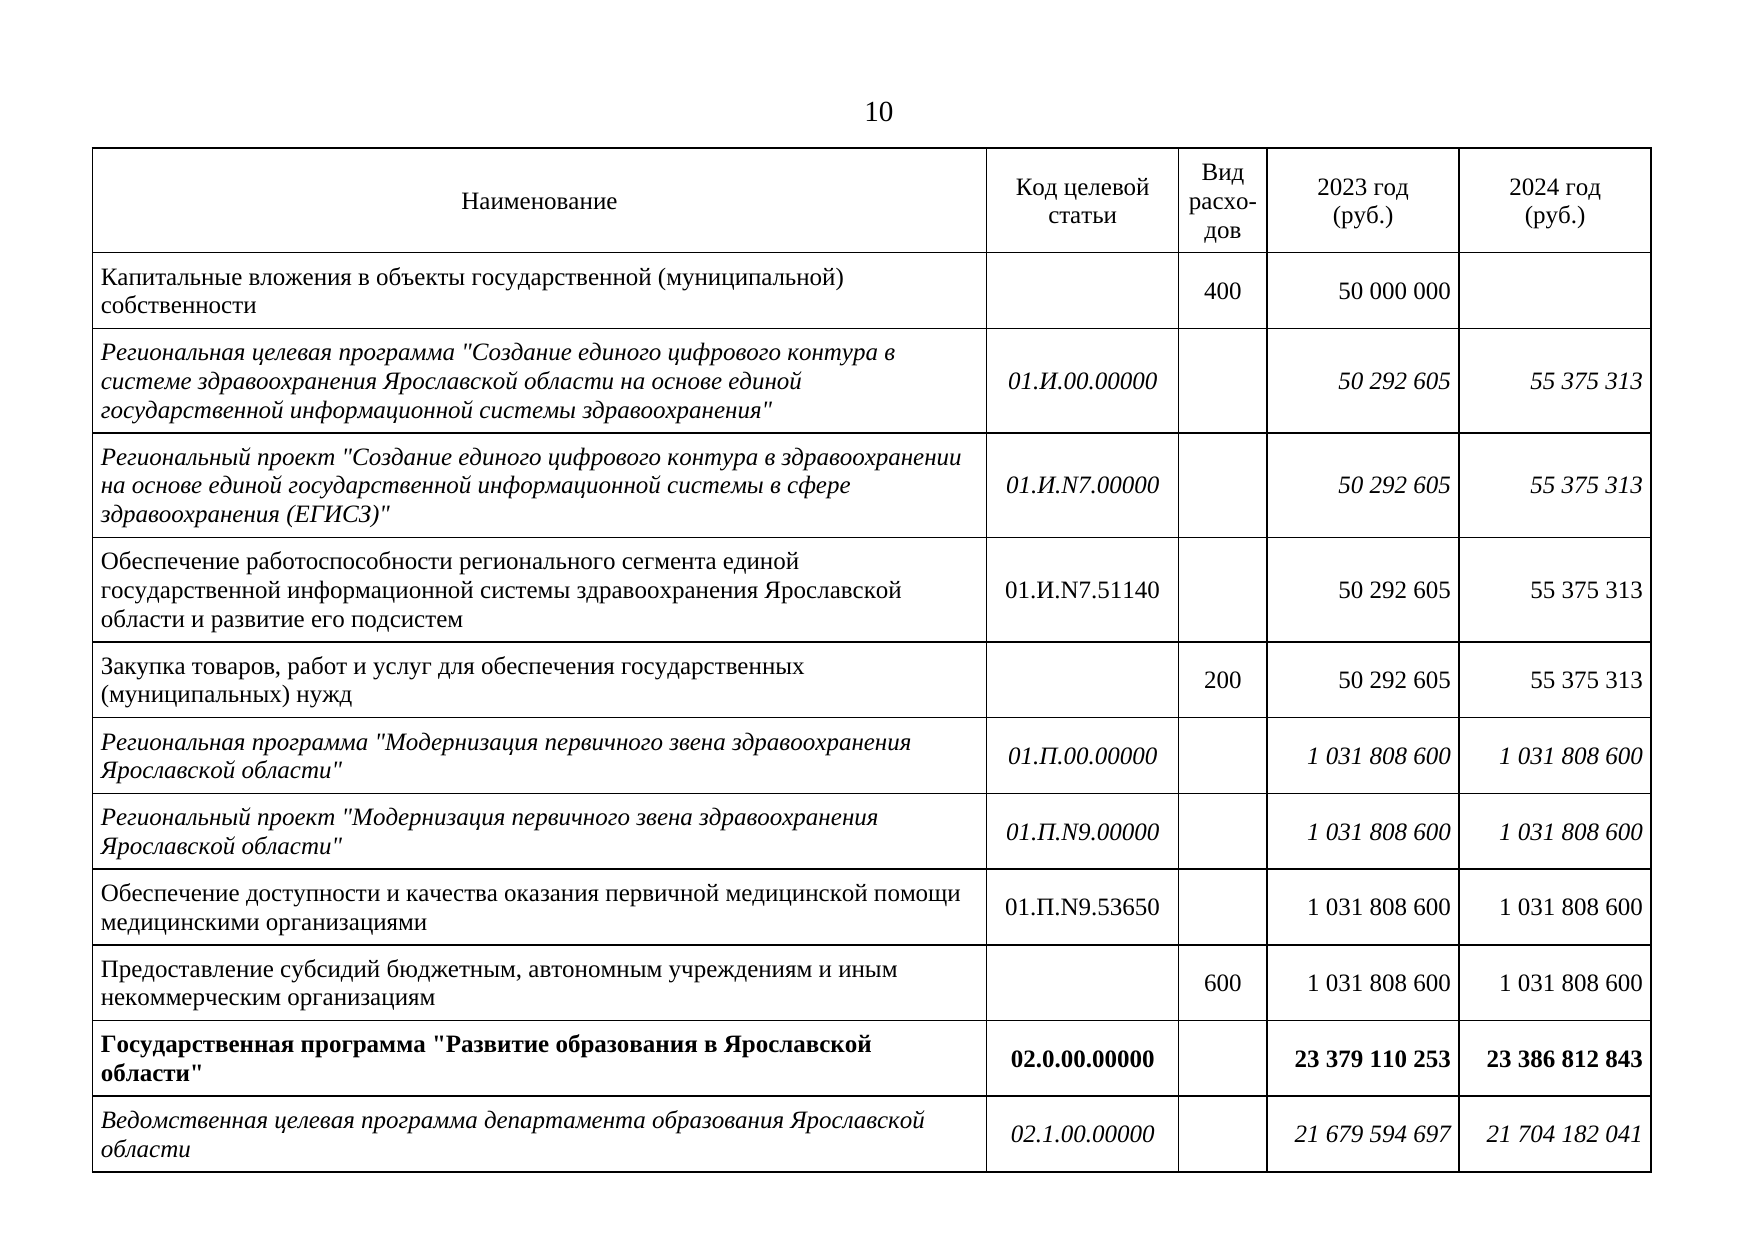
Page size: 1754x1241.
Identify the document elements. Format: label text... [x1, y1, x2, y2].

table_cell Региональная целевая программа "Создание единого цифрового контура в системе здравоохранения Ярославской области на основе единой государственной информационной системы здравоохранения" [93, 329, 986, 432]
table_cell 200 [1179, 643, 1266, 717]
table_cell 55 375 313 [1460, 329, 1650, 432]
table_header Наименование [93, 149, 986, 252]
table_cell [1179, 870, 1266, 944]
table_cell Региональная программа "Модернизация первичного звена здравоохранения Ярославской области" [93, 718, 986, 792]
table_cell [1179, 718, 1266, 792]
table_cell 50 292 605 [1268, 643, 1458, 717]
table_cell [1179, 538, 1266, 641]
table_cell 01.И.00.00000 [987, 329, 1178, 432]
table_cell 23 379 110 253 [1268, 1021, 1458, 1095]
table_cell [1179, 1021, 1266, 1095]
table_cell 1 031 808 600 [1460, 794, 1650, 868]
table_cell Предоставление субсидий бюджетным, автономным учреждениям и иным некоммерческим организациям [93, 946, 986, 1019]
table_cell [1179, 1097, 1266, 1171]
table_cell 02.1.00.00000 [987, 1097, 1178, 1171]
table_cell 01.П.N9.53650 [987, 870, 1178, 944]
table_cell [93, 253, 986, 327]
table_cell 1 031 808 600 [1268, 718, 1458, 792]
table_cell 1 031 808 600 [1460, 718, 1650, 792]
table_cell 01.И.N7.00000 [987, 434, 1178, 536]
table_cell [1179, 794, 1266, 868]
table_cell 01.П.00.00000 [987, 718, 1178, 792]
table_cell 55 375 313 [1460, 434, 1650, 536]
table_header Вид расхо-дов [1179, 149, 1266, 252]
table_cell [987, 643, 1178, 717]
table_cell 21 679 594 697 [1268, 1097, 1458, 1171]
table_cell 55 375 313 [1460, 538, 1650, 641]
table_cell [987, 946, 1178, 1019]
table_cell 600 [1179, 946, 1266, 1019]
table_cell Ведомственная целевая программа департамента образования Ярославской области [93, 1097, 986, 1171]
table_cell 1 031 808 600 [1460, 870, 1650, 944]
table_cell 55 375 313 [1460, 643, 1650, 717]
table_header Код целевой статьи [987, 149, 1178, 252]
table_cell 50 292 605 [1268, 434, 1458, 536]
table_cell [1179, 329, 1266, 432]
table_cell 1 031 808 600 [1268, 794, 1458, 868]
table_cell Обеспечение доступности и качества оказания первичной медицинской помощи медицинскими организациями [93, 870, 986, 944]
table_cell Региональный проект "Создание единого цифрового контура в здравоохранении на основе единой государственной информационной системы в сфере здравоохранения (ЕГИСЗ)" [93, 434, 986, 536]
table_cell 400 [1179, 253, 1266, 327]
table_cell 50 292 605 [1268, 329, 1458, 432]
table_cell [1460, 253, 1650, 327]
table_cell 01.И.N7.51140 [987, 538, 1178, 641]
table_cell 23 386 812 843 [1460, 1021, 1650, 1095]
table_cell 1 031 808 600 [1460, 946, 1650, 1019]
table_cell 21 704 182 041 [1460, 1097, 1650, 1171]
table_cell 1 031 808 600 [1268, 946, 1458, 1019]
table_cell 02.0.00.00000 [987, 1021, 1178, 1095]
table_header 2024 год (руб.) [1460, 149, 1650, 252]
table_cell [987, 253, 1178, 327]
table_cell Государственная программа "Развитие образования в Ярославской области" [93, 1021, 986, 1095]
table_cell 50 000 000 [1268, 253, 1458, 327]
table_cell Обеспечение работоспособности регионального сегмента единой государственной информационной системы здравоохранения Ярославской области и развитие его подсистем [93, 538, 986, 641]
table_cell Закупка товаров, работ и услуг для обеспечения государственных (муниципальных) нужд [93, 643, 986, 717]
table_cell [1179, 434, 1266, 536]
table_header 2023 год (руб.) [1268, 149, 1458, 252]
table_cell 01.П.N9.00000 [987, 794, 1178, 868]
table_cell 50 292 605 [1268, 538, 1458, 641]
table_cell Региональный проект "Модернизация первичного звена здравоохранения Ярославской области" [93, 794, 986, 868]
table_cell 1 031 808 600 [1268, 870, 1458, 944]
